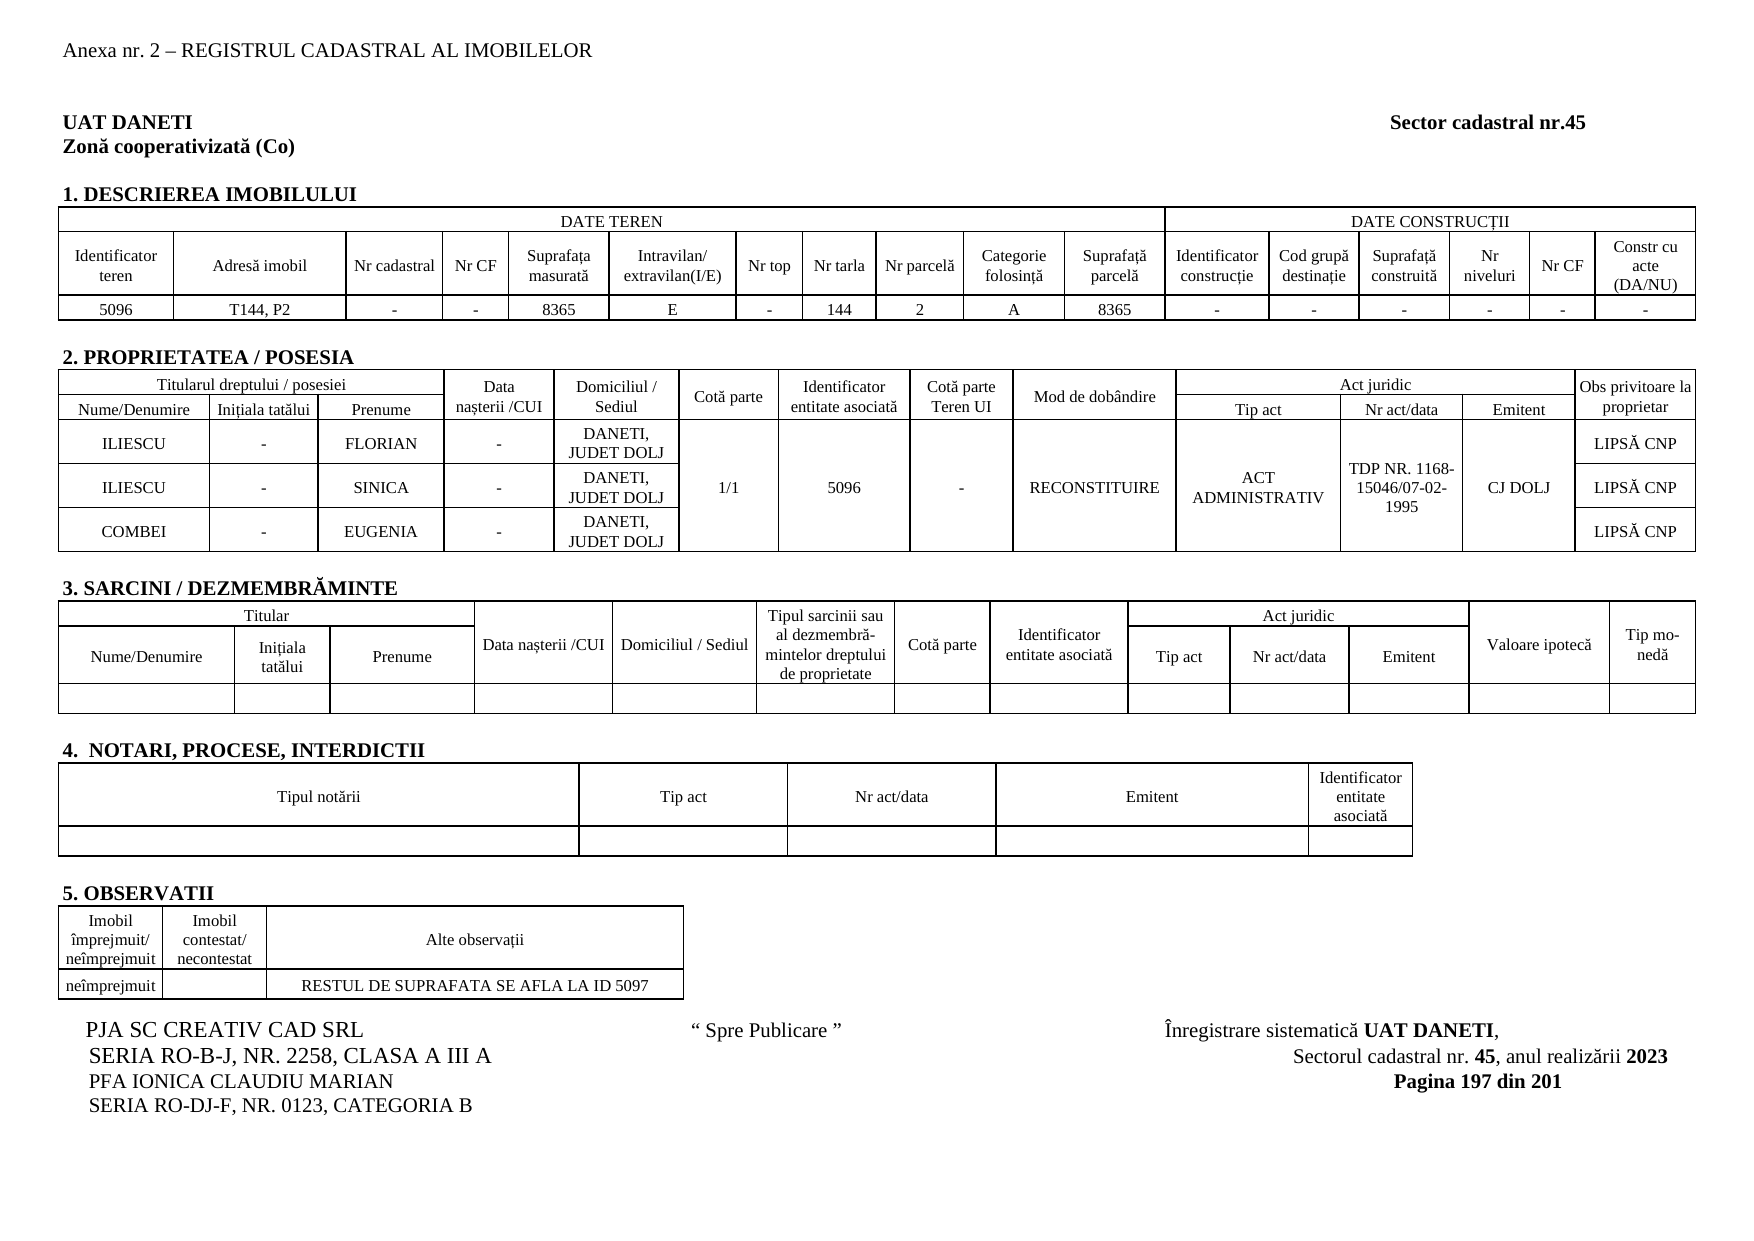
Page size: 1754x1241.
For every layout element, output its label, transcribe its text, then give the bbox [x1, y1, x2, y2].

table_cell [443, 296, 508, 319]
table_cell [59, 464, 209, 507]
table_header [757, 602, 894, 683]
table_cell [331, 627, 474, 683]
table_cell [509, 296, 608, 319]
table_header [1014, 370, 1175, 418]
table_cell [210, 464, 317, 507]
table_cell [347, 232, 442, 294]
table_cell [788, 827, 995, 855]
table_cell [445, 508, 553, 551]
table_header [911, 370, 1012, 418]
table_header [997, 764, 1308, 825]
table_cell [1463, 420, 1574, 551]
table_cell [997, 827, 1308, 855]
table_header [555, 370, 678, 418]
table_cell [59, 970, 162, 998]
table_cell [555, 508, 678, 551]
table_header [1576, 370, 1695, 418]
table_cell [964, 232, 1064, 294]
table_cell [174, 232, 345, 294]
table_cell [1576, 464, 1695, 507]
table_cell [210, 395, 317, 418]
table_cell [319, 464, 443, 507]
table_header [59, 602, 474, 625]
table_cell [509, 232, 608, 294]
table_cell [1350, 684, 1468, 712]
text UAT DANETI Sector cadastral nr.45 [62, 110, 1691, 134]
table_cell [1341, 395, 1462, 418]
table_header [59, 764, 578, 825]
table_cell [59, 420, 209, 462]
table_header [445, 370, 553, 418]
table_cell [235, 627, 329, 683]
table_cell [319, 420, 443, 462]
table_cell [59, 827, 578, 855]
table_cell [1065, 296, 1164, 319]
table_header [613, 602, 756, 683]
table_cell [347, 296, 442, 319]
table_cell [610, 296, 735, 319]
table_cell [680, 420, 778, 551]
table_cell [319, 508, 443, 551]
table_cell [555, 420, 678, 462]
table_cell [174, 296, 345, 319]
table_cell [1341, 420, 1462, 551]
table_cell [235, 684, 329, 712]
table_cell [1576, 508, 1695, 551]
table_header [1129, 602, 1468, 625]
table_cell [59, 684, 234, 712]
text 3. SARCINI / DEZMEMBRĂMINTE [62, 576, 1691, 600]
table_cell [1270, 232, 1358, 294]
text 5. OBSERVATII [62, 881, 1691, 905]
text Zonă cooperativizată (Co) [62, 134, 1691, 158]
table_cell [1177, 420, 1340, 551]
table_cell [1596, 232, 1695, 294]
text 4. NOTARI, PROCESE, INTERDICTII [62, 738, 1691, 762]
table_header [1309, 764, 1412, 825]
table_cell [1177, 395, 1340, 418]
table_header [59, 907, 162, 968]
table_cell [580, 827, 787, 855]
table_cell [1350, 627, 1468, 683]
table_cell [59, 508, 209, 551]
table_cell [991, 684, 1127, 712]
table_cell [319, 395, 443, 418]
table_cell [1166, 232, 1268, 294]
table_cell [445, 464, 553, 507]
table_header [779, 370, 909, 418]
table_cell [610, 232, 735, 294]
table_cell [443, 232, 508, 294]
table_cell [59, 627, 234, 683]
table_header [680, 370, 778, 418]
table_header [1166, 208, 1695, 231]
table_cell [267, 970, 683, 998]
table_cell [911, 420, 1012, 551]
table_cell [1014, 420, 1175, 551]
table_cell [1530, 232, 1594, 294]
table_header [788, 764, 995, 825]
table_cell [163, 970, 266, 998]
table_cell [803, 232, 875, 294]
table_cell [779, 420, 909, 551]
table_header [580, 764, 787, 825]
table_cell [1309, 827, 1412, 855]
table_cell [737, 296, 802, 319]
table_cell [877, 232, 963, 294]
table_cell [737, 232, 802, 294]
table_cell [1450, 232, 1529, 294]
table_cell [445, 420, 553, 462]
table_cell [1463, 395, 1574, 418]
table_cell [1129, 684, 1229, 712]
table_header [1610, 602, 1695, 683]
text 1. DESCRIEREA IMOBILULUI [62, 182, 1691, 206]
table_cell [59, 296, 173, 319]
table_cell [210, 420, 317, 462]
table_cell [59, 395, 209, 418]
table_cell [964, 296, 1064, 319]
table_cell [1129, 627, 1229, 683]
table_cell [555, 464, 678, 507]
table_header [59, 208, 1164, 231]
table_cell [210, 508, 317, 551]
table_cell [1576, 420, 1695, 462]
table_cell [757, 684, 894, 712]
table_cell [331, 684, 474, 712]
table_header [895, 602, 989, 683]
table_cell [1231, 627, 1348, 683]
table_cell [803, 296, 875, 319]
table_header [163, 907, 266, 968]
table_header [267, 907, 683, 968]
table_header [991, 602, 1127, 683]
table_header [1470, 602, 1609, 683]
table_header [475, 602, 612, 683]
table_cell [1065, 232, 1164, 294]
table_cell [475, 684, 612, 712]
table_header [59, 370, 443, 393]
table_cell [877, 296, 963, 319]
text 2. PROPRIETATEA / POSESIA [62, 344, 1691, 369]
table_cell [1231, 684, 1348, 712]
text Anexa nr. 2 – REGISTRUL CADASTRAL AL IMOBILELOR [62, 37, 1691, 62]
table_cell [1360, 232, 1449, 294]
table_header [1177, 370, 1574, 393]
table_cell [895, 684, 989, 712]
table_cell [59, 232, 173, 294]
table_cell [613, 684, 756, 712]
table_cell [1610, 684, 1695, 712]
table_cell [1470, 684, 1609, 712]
